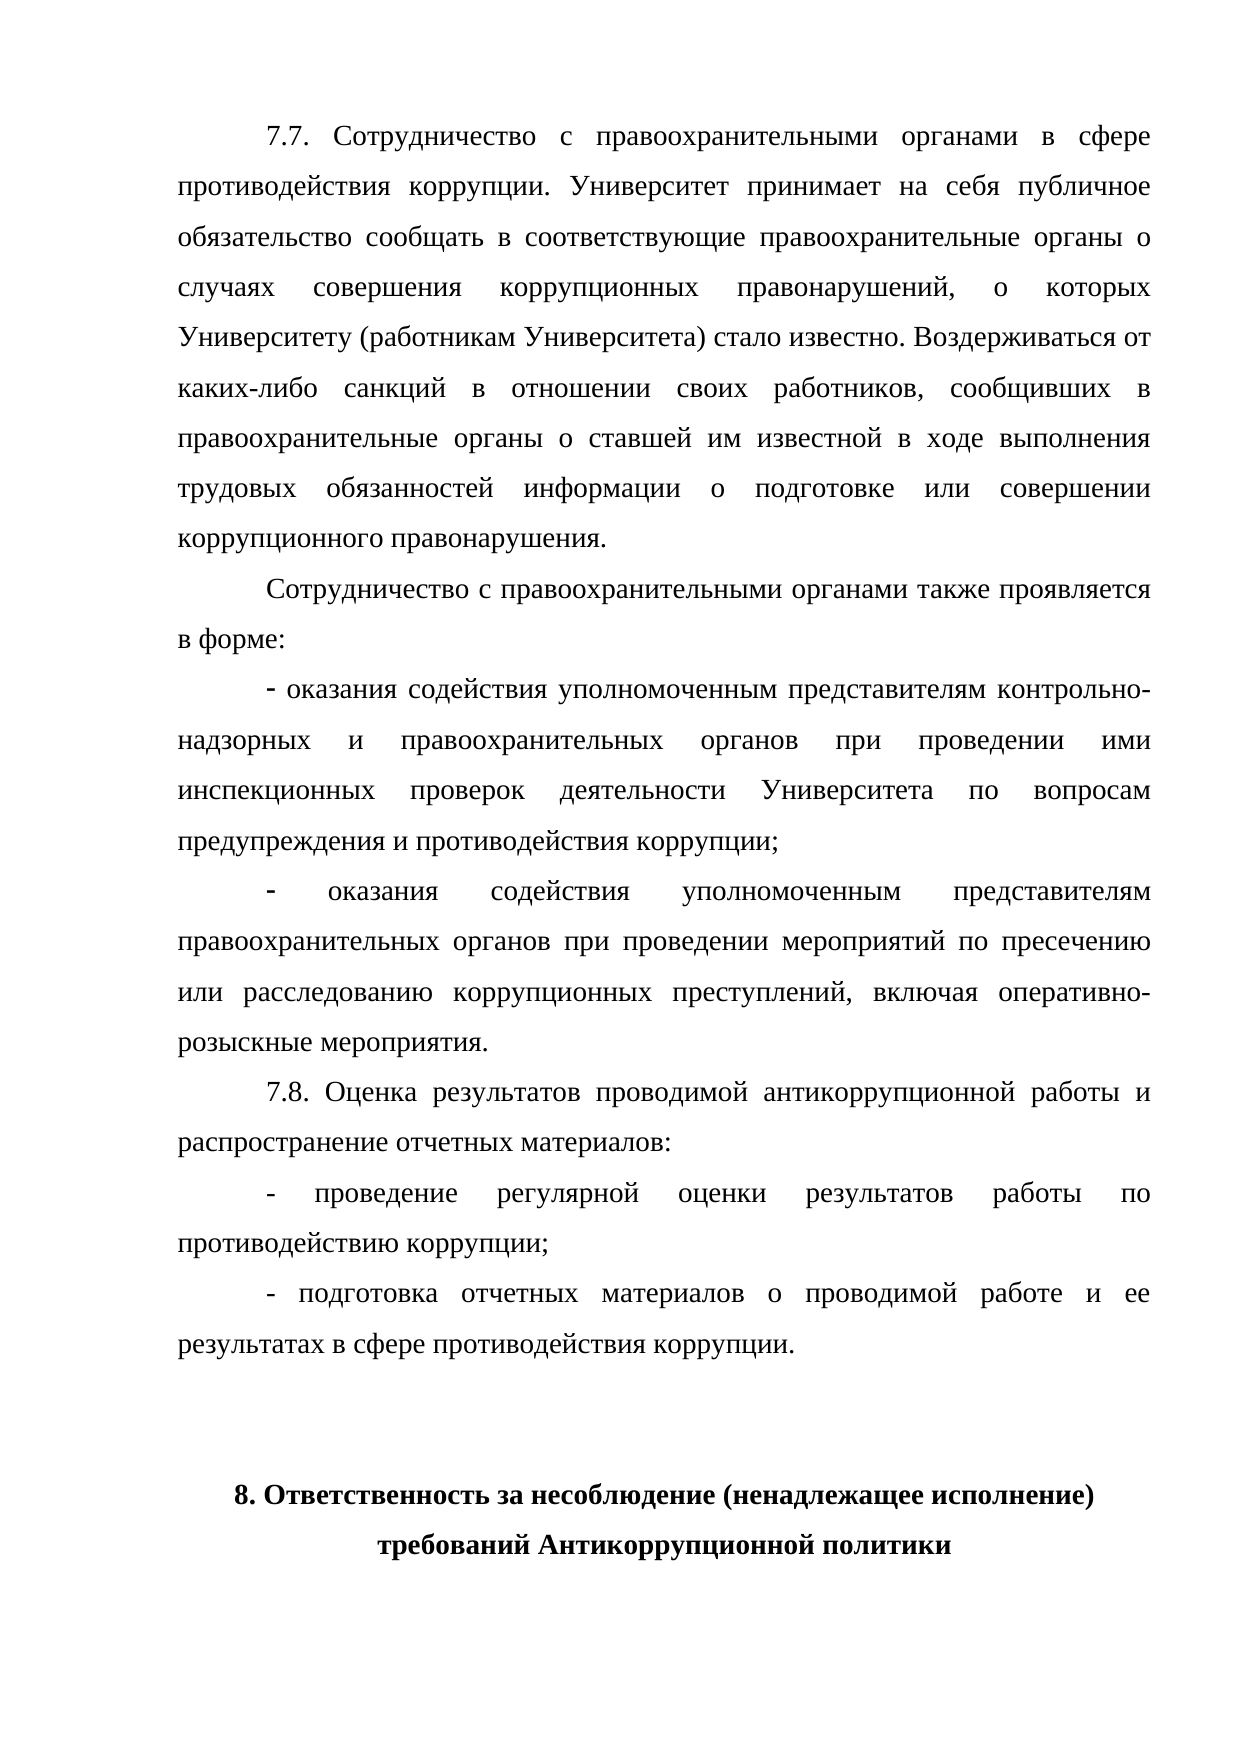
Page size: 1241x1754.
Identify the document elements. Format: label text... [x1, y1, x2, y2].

text 7.7. Сотрудничество с правоохранительными органами в сфере противодействия коррупции. Университет принимает на себя публичное обязательство сообщать в соответствующие правоохранительные органы о случаях совершения коррупционных правонарушений, о которых Университету (работникам Университета) стало известно. Воздерживаться от каких-либо санкций в отношении своих работников, сообщивших в правоохранительные органы о ставшей им известной в ходе выполнения трудовых обязанностей информации о подготовке или совершении коррупционного правонарушения. [177, 118, 1152, 554]
text оказания содействия уполномоченным представителям контрольно-надзорных и правоохранительных органов при проведении ими инспекционных проверок деятельности Университета по вопросам предупреждения и противодействия коррупции; [177, 672, 1152, 856]
text Сотрудничество с правоохранительными органами также проявляется в форме: [177, 571, 1152, 655]
text 7.8. Оценка результатов проводимой антикоррупционной работы и распространение отчетных материалов: [177, 1074, 1152, 1158]
text оказания содействия уполномоченным представителям правоохранительных органов при проведении мероприятий по пресечению или расследованию коррупционных преступлений, включая оперативно-розыскные мероприятия. [177, 873, 1152, 1057]
text - подготовка отчетных материалов о проводимой работе и ее результатах в сфере противодействия коррупции. [177, 1276, 1152, 1359]
text 8. Ответственность за несоблюдение (ненадлежащее исполнение) требований Антикоррупционной политики [177, 1477, 1152, 1561]
text - проведение регулярной оценки результатов работы по противодействию коррупции; [177, 1175, 1152, 1259]
